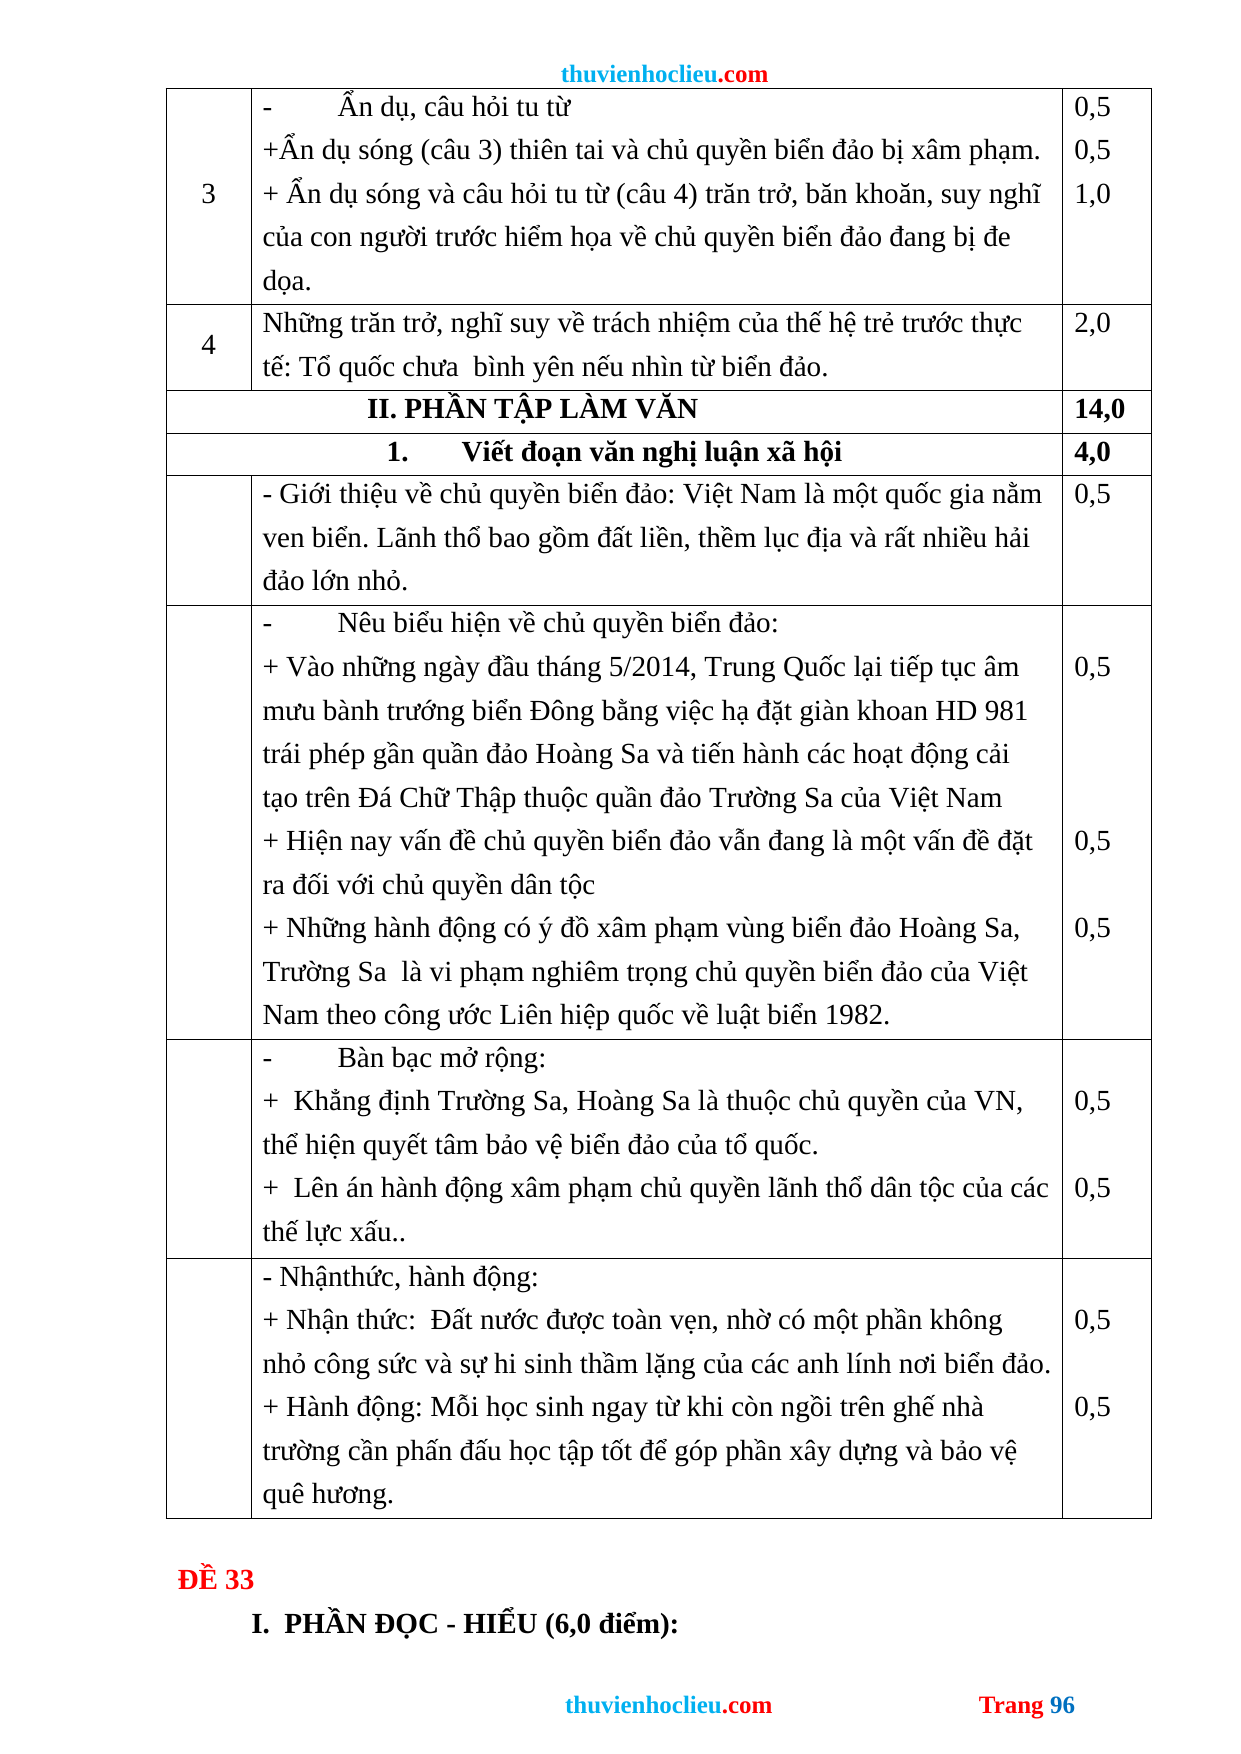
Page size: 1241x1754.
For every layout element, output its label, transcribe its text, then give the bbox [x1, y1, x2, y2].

table_cell 3 [167, 89, 251, 304]
text I. PHẦN ĐỌC - HIỂU (6,0 điểm): [177, 1606, 1152, 1639]
table_cell [167, 606, 251, 1039]
table_cell 0,5 [1063, 476, 1151, 604]
table_cell Viết đoạn văn nghị luận xã hội [167, 434, 1062, 475]
text ĐỀ 33 [177, 1562, 1152, 1596]
table_cell 0,5 0,5 1,0 [1063, 89, 1151, 304]
table_cell Ẩn dụ, câu hỏi tu từ +Ẩn dụ sóng (câu 3) thiên tai và chủ quyền biển đảo bị xâm phạm. + Ẩn dụ sóng và câu hỏi tu từ (câu 4) trăn trở, băn khoăn, suy nghĩ của con người trước hiểm họa về chủ quyền biển đảo đang bị đe dọa. [252, 89, 1062, 304]
table_cell - Nhậnthức, hành động: + Nhận thức: Đất nước được toàn vẹn, nhờ có một phần không nhỏ công sức và sự hi sinh thầm lặng của các anh lính nơi biển đảo. + Hành động: Mỗi học sinh ngay từ khi còn ngồi trên ghế nhà trường cần phấn đấu học tập tốt để góp phần xây dựng và bảo vệ quê hương. [252, 1259, 1062, 1518]
table_cell 4,0 [1063, 434, 1151, 475]
table_cell Những trăn trở, nghĩ suy về trách nhiệm của thế hệ trẻ trước thực tế: Tổ quốc chưa bình yên nếu nhìn từ biển đảo. [252, 305, 1062, 390]
table_cell 4 [167, 305, 251, 390]
table_cell Nêu biểu hiện về chủ quyền biển đảo: + Vào những ngày đầu tháng 5/2014, Trung Quốc lại tiếp tục âm mưu bành trướng biển Đông bằng việc hạ đặt giàn khoan HD 981 trái phép gần quần đảo Hoàng Sa và tiến hành các hoạt động cải tạo trên Đá Chữ Thập thuộc quần đảo Trường Sa của Việt Nam + Hiện nay vấn đề chủ quyền biển đảo vẫn đang là một vấn đề đặt ra đối với chủ quyền dân tộc + Những hành động có ý đồ xâm phạm vùng biển đảo Hoàng Sa, Trường Sa là vi phạm nghiêm trọng chủ quyền biển đảo của Việt Nam theo công ước Liên hiệp quốc về luật biển 1982. [252, 606, 1062, 1039]
table_cell - Giới thiệu về chủ quyền biển đảo: Việt Nam là một quốc gia nằm ven biển. Lãnh thổ bao gồm đất liền, thềm lục địa và rất nhiều hải đảo lớn nhỏ. [252, 476, 1062, 604]
table_cell 14,0 [1063, 391, 1151, 433]
table_cell [167, 1259, 251, 1518]
table_cell 0,5 0,5 [1063, 1040, 1151, 1258]
table_cell [167, 1040, 251, 1258]
table_cell II. PHẦN TẬP LÀM VĂN [167, 391, 1062, 433]
table_cell [167, 476, 251, 604]
table_cell 0,5 0,5 [1063, 1259, 1151, 1518]
table_cell 2,0 [1063, 305, 1151, 390]
table_cell Bàn bạc mở rộng: + Khẳng định Trường Sa, Hoàng Sa là thuộc chủ quyền của VN, thể hiện quyết tâm bảo vệ biển đảo của tổ quốc. + Lên án hành động xâm phạm chủ quyền lãnh thổ dân tộc của các thế lực xấu.. [252, 1040, 1062, 1258]
table_cell 0,5 0,5 0,5 [1063, 606, 1151, 1039]
